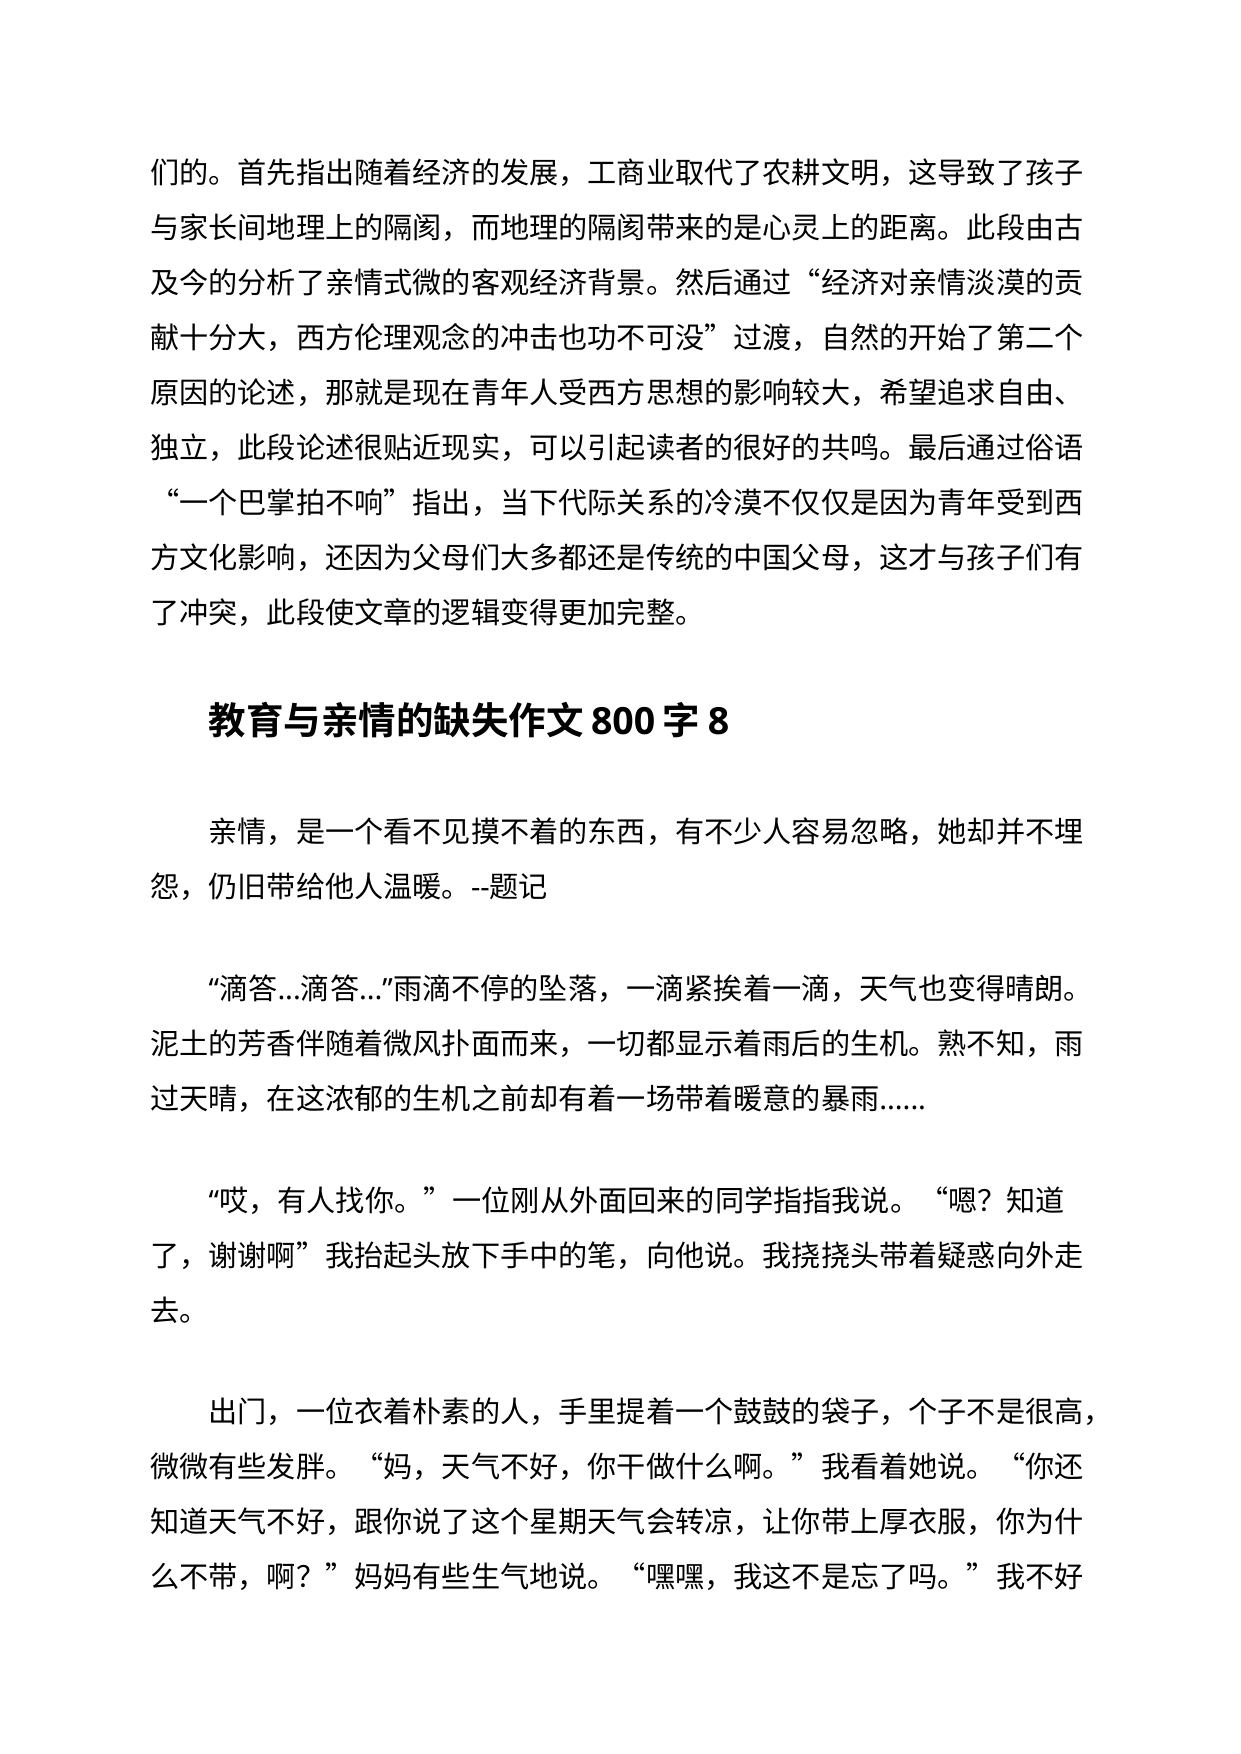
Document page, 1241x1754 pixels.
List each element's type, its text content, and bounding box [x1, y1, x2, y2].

text 亲情，是一个看不见摸不着的东西，有不少人容易忽略，她却并不埋怨，仍旧带给他人温暖。--题记 [150, 808, 1090, 906]
text “滴答...滴答...”雨滴不停的坠落，一滴紧挨着一滴，天气也变得晴朗。泥土的芳香伴随着微风扑面而来，一切都显示着雨后的生机。熟不知，雨过天晴，在这浓郁的生机之前却有着一场带着暖意的暴雨...... [150, 965, 1090, 1118]
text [150, 150, 1090, 631]
text “哎，有人找你。”一位刚从外面回来的同学指指我说。“嗯？知道了，谢谢啊”我抬起头放下手中的笔，向他说。我挠挠头带着疑惑向外走去。 [150, 1177, 1090, 1329]
text 教育与亲情的缺失作文800字8 [150, 691, 1090, 745]
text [150, 1389, 1090, 1596]
